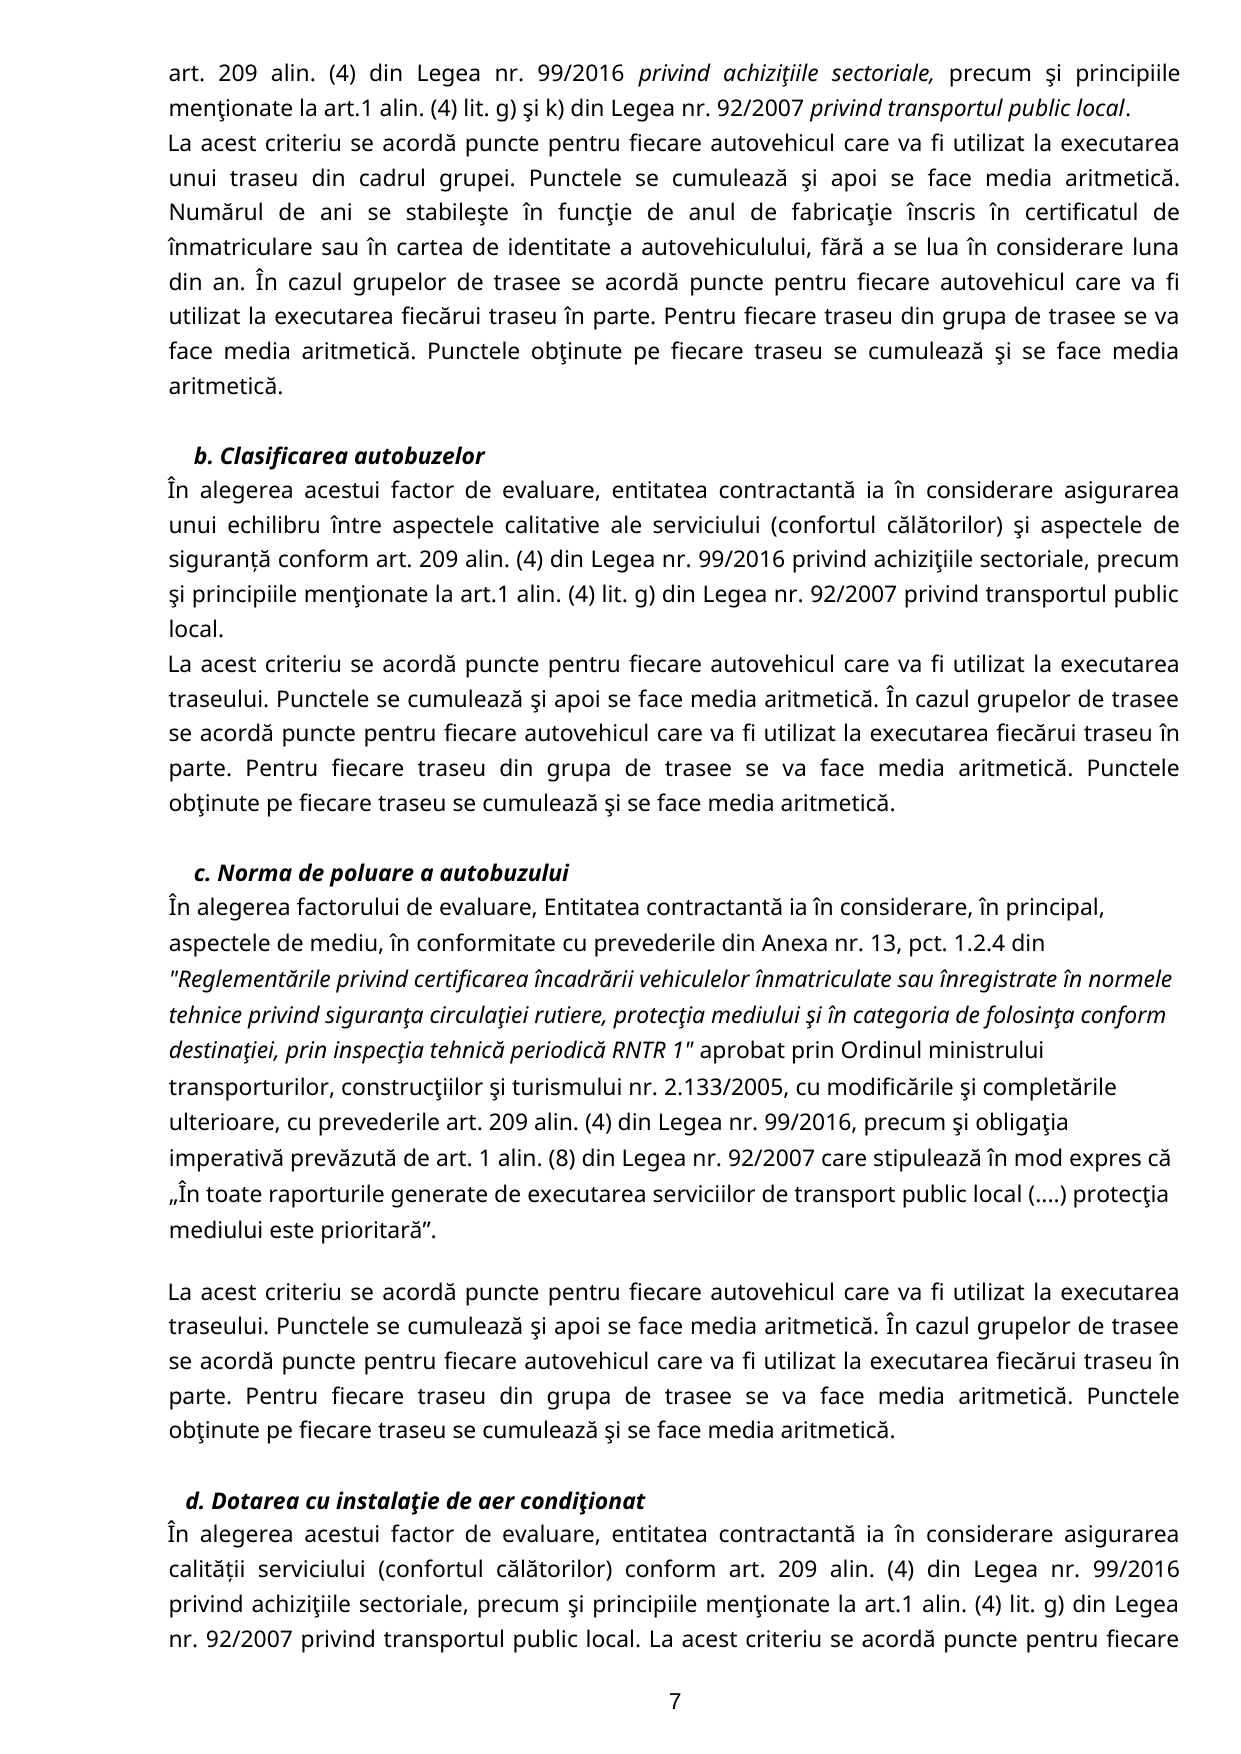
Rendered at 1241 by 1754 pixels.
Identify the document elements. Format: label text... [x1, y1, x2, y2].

list În alegerea factorului de evaluare, Entitatea contractantă ia în considerare, în principal, aspectele de mediu, în conformitate cu prevederile din Anexa nr. 13, pct. 1.2.4 din "Reglementările privind certificarea încadrării vehiculelor înmatriculate sau înregistrate în normele tehnice privind siguranţa circulaţiei rutiere, protecţia mediului şi în categoria de folosinţa conform destinaţiei, prin inspecţia tehnică periodică RNTR 1" aprobat prin Ordinul ministrului transporturilor, construcţiilor şi turismului nr. 2.133/2005, cu modificările şi completările ulterioare, cu prevederile art. 209 alin. (4) din Legea nr. 99/2016, precum şi obligaţia imperativă prevăzută de art. 1 alin. (8) din Legea nr. 92/2007 care stipulează în mod expres că „În toate raporturile generate de executarea serviciilor de transport public local (....) protecţia mediului este prioritară”. [169, 891, 1181, 1245]
text c. Norma de poluare a autobuzului [194, 857, 1175, 888]
text d. Dotarea cu instalaţie de aer condiţionat [167, 1485, 1181, 1516]
text La acest criteriu se acordă puncte pentru fiecare autovehicul care va fi utilizat la executarea unui traseu din cadrul grupei. Punctele se cumulează şi apoi se face media aritmetică. Numărul de ani se stabileşte în funcţie de anul de fabricaţie înscris în certificatul de înmatriculare sau în cartea de identitate a autovehiculului, fără a se lua în considerare luna din an. În cazul grupelor de trasee se acordă puncte pentru fiecare autovehicul care va fi utilizat la executarea fiecărui traseu în parte. Pentru fiecare traseu din grupa de trasee se va face media aritmetică. Punctele obţinute pe fiecare traseu se cumulează şi se face media aritmetică. [167, 127, 1181, 401]
text b. Clasificarea autobuzelor [194, 440, 1175, 471]
text În alegerea acestui factor de evaluare, entitatea contractantă ia în considerare asigurarea unui echilibru între aspectele calitative ale serviciului (confortul călătorilor) şi aspectele de siguranță conform art. 209 alin. (4) din Legea nr. 99/2016 privind achiziţiile sectoriale, precum şi principiile menţionate la art.1 alin. (4) lit. g) din Legea nr. 92/2007 privind transportul public local. [167, 474, 1181, 644]
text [167, 1518, 1181, 1654]
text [167, 57, 1181, 123]
